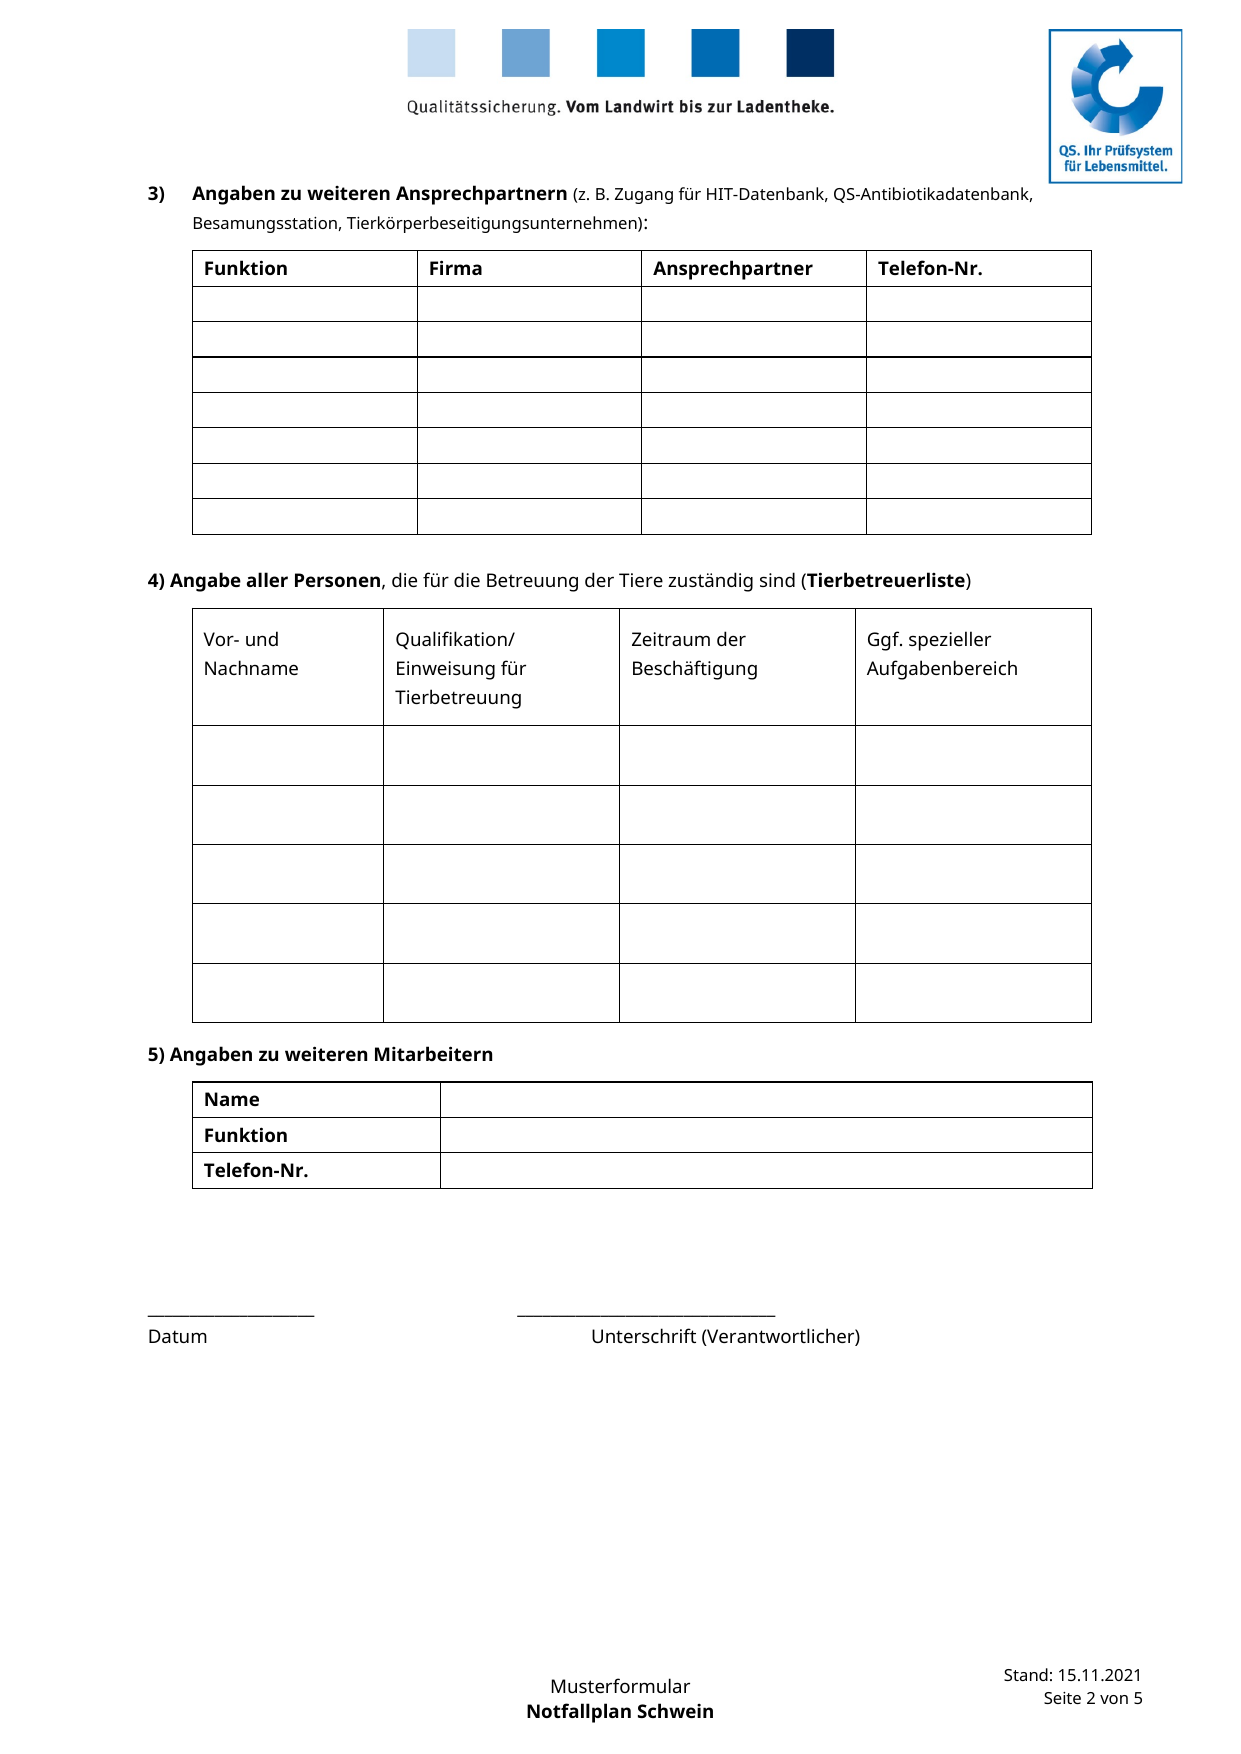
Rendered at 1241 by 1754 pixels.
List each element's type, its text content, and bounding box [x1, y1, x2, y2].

table_cell [384, 726, 619, 784]
table_cell [193, 786, 383, 844]
table_cell [418, 428, 641, 463]
table_cell [418, 499, 641, 533]
table_header Funktion [193, 251, 417, 286]
table_header Qualifikation/Einweisung für Tierbetreuung [384, 609, 619, 725]
table_cell [620, 726, 855, 784]
table_cell [867, 287, 1091, 321]
table_cell [856, 904, 1091, 963]
text 5) Angaben zu weiteren Mitarbeitern [148, 1038, 1092, 1067]
table_cell [193, 393, 417, 427]
table_cell Telefon-Nr. [193, 1153, 440, 1188]
table_header Firma [418, 251, 641, 286]
table_cell [620, 845, 855, 903]
table_cell [441, 1118, 1092, 1152]
table_cell [642, 464, 866, 498]
text 4) Angabe aller Personen, die für die Betreuung der Tiere zuständig sind (Tierbetreuerliste) [148, 564, 1093, 593]
table_cell [642, 287, 866, 321]
table_header Ansprechpartner [642, 251, 866, 286]
text ____________________ _______________________________ Datum Unterschrift (Verantwortlicher) [148, 1291, 1092, 1349]
table_cell [193, 322, 417, 356]
table_cell [867, 464, 1091, 498]
table_header Ggf. spezieller Aufgabenbereich [856, 609, 1091, 725]
table_cell [642, 322, 866, 356]
table_cell [384, 964, 619, 1022]
table_cell [856, 786, 1091, 844]
table_cell [642, 358, 866, 392]
table_cell [867, 428, 1091, 463]
table_header Name [193, 1083, 440, 1117]
table_cell [193, 358, 417, 392]
table_cell [193, 726, 383, 784]
text 3) Angaben zu weiteren Ansprechpartnern (z. B. Zugang für HIT-Datenbank, QS-Antibiotikadatenbank, Besamungsstation, Tierkörperbeseitigungsunternehmen): [148, 177, 1092, 236]
table_header Telefon-Nr. [867, 251, 1091, 286]
table_cell [867, 358, 1091, 392]
table_cell [620, 786, 855, 844]
table_cell [193, 287, 417, 321]
picture [407, 29, 1183, 184]
table_cell Funktion [193, 1118, 440, 1152]
table_cell [384, 845, 619, 903]
table_cell [384, 786, 619, 844]
table_header [441, 1083, 1092, 1117]
table_cell [867, 393, 1091, 427]
table_cell [642, 499, 866, 533]
table_cell [856, 845, 1091, 903]
table_header Vor- und Nachname [193, 609, 383, 725]
table_cell [193, 428, 417, 463]
table_cell [384, 904, 619, 963]
table_cell [441, 1153, 1092, 1188]
table_cell [193, 499, 417, 533]
table_cell [418, 358, 641, 392]
table_cell [193, 964, 383, 1022]
table_cell [418, 287, 641, 321]
table_cell [193, 464, 417, 498]
table_cell [856, 964, 1091, 1022]
table_cell [193, 904, 383, 963]
table_cell [642, 428, 866, 463]
table_cell [418, 322, 641, 356]
table_cell [642, 393, 866, 427]
table_cell [856, 726, 1091, 784]
table_cell [418, 393, 641, 427]
table_cell [867, 322, 1091, 356]
table_cell [620, 964, 855, 1022]
table_cell [193, 845, 383, 903]
table_header Zeitraum der Beschäftigung [620, 609, 855, 725]
table_cell [867, 499, 1091, 533]
table_cell [620, 904, 855, 963]
table_cell [418, 464, 641, 498]
